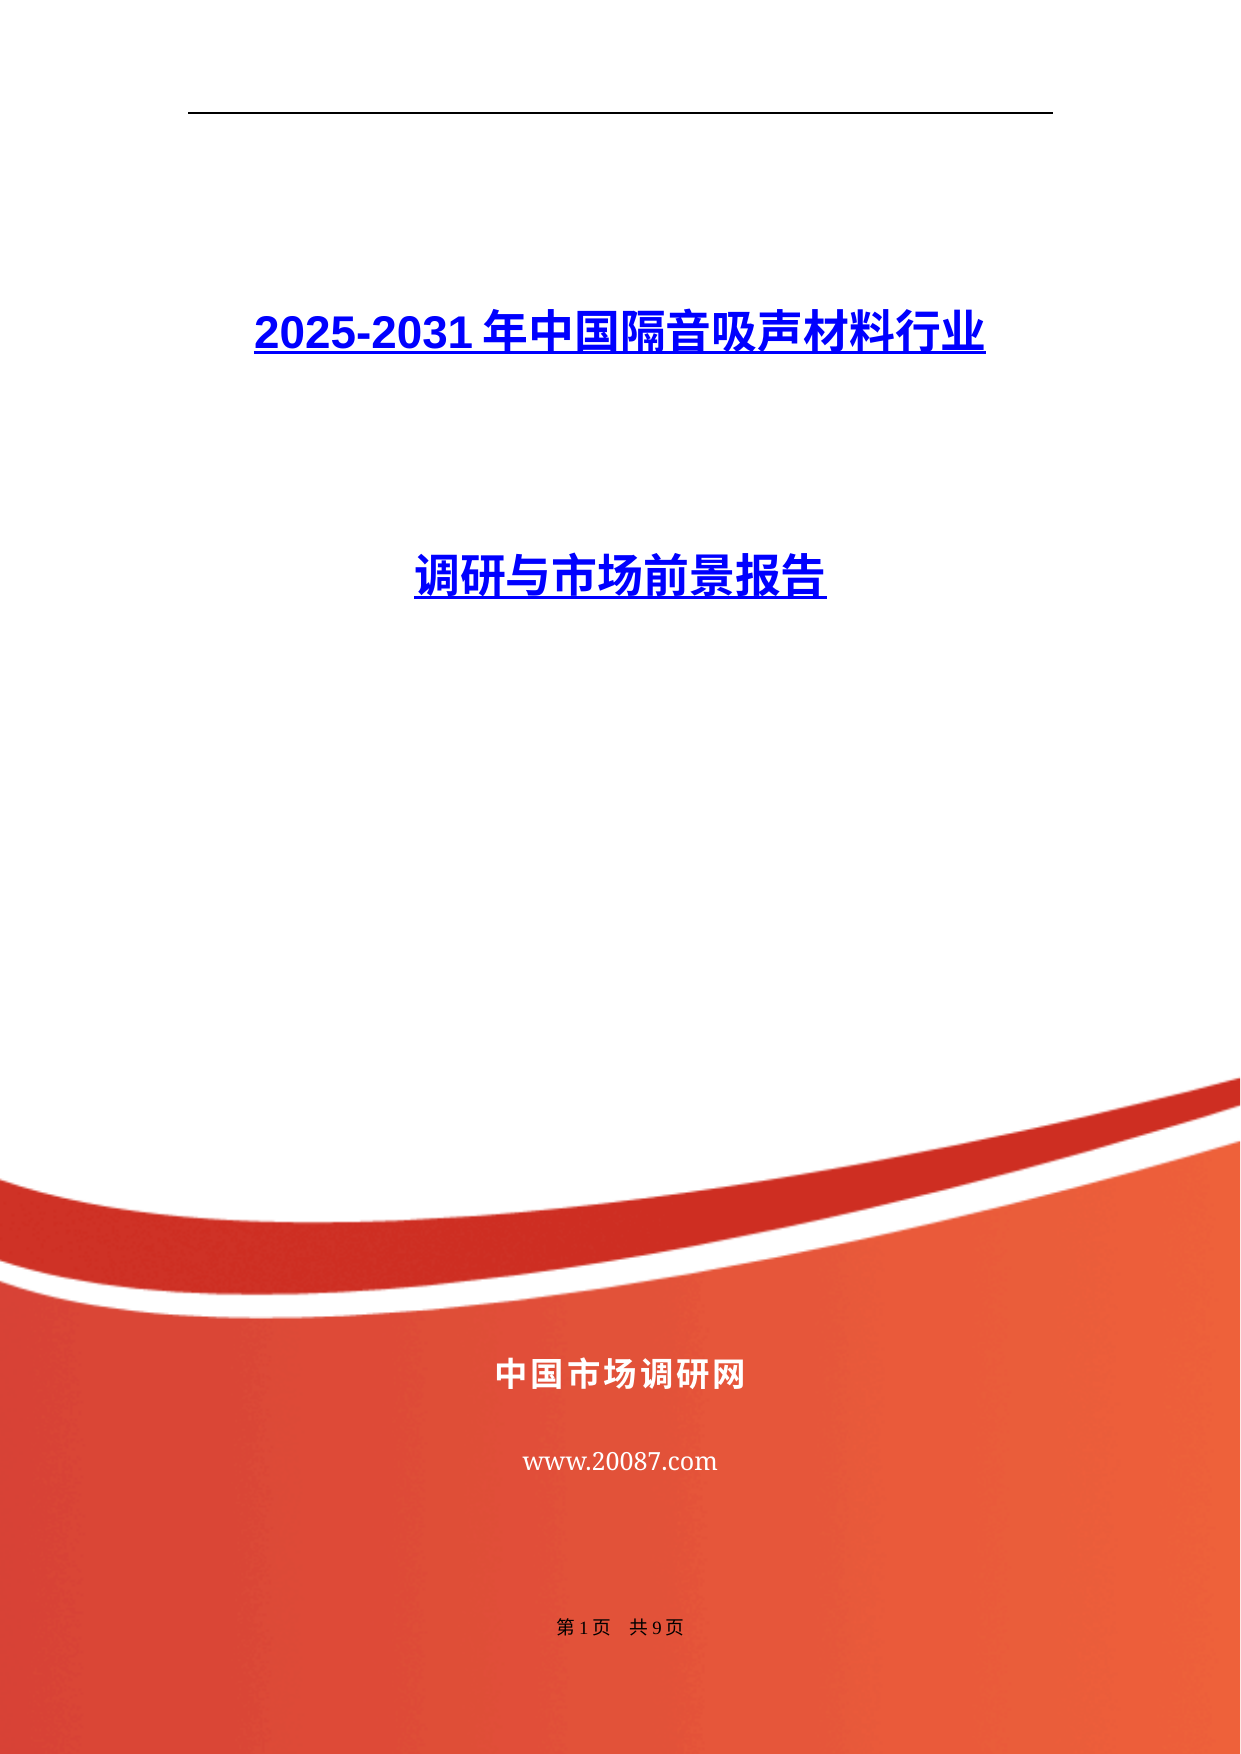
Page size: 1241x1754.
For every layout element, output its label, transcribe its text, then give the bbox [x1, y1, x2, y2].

picture [0, 1006, 1241, 1754]
text www.20087.com [187, 1428, 1053, 1493]
subtitle 中国市场调研网 [187, 1339, 1053, 1404]
table_header 2025-2031年中国隔音吸声材料行业调研与市场前景报告 [188, 207, 1053, 773]
